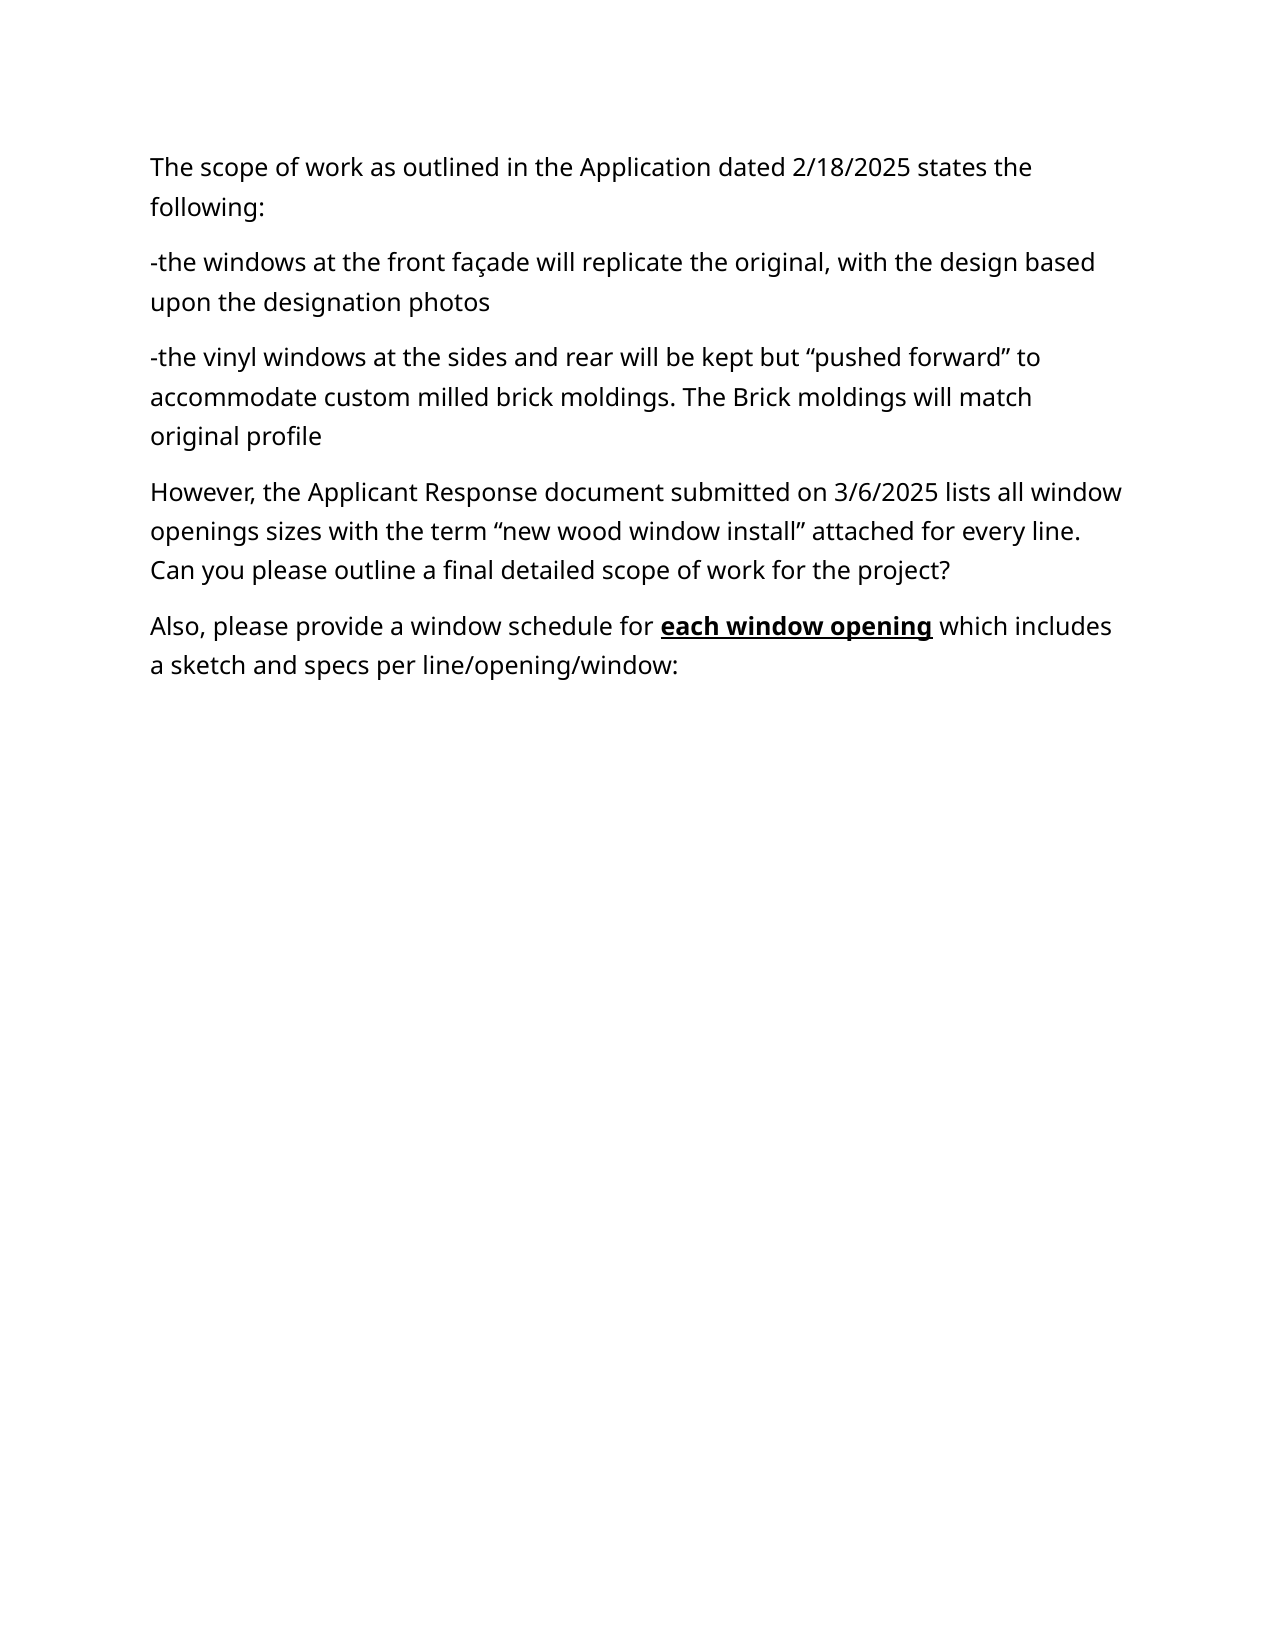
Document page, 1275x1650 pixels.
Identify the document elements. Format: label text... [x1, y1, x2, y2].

text -the vinyl windows at the sides and rear will be kept but “pushed forward” to accommodate custom milled brick moldings. The Brick moldings will match original profile [150, 340, 1125, 452]
text Also, please provide a window schedule for each window opening which includes a sketch and specs per line/opening/window: [150, 608, 1125, 682]
text -the windows at the front façade will replicate the original, with the design based upon the designation photos [150, 245, 1125, 318]
text The scope of work as outlined in the Application dated 2/18/2025 states the following: [150, 150, 1125, 223]
text However, the Applicant Response document submitted on 3/6/2025 lists all window openings sizes with the term “new wood window install” attached for every line. Can you please outline a final detailed scope of work for the project? [150, 474, 1125, 587]
